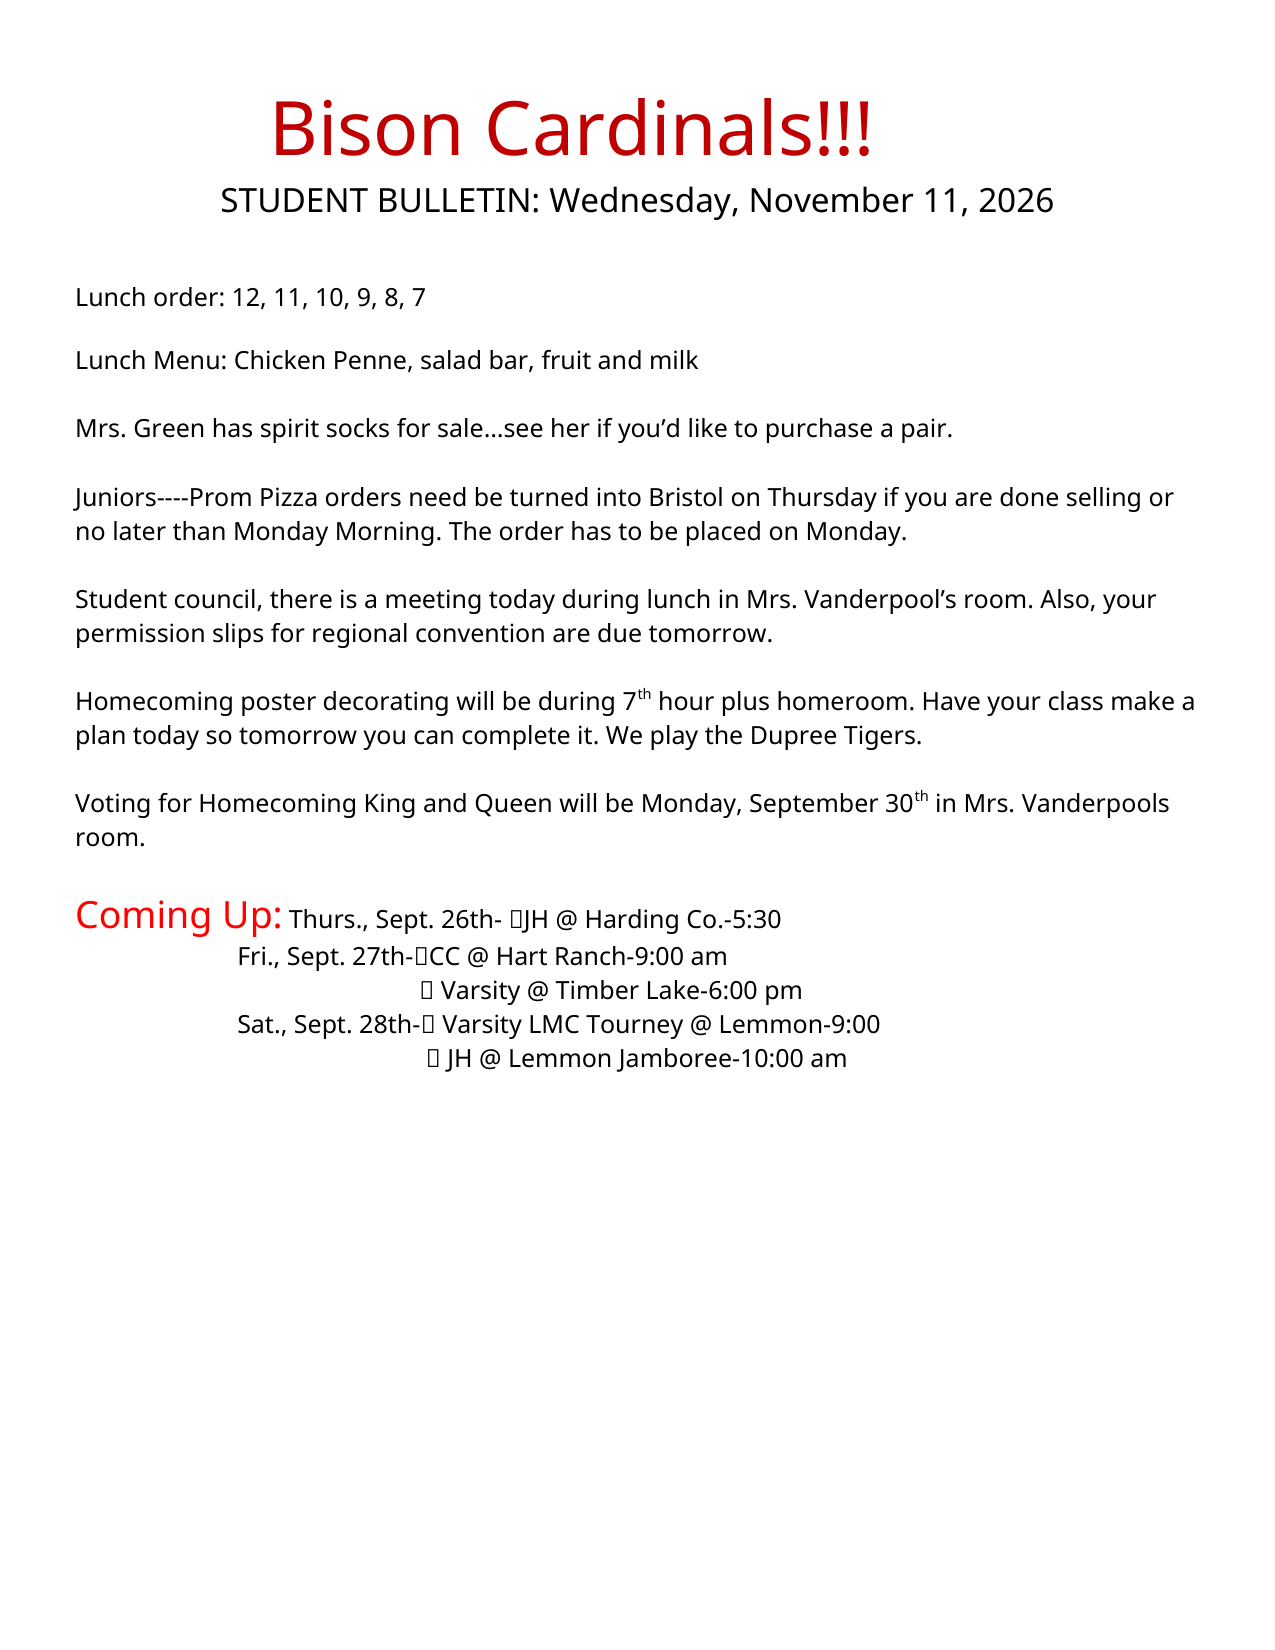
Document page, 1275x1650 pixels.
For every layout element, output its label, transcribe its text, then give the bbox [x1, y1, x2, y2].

text Lunch Menu: Chicken Penne, salad bar, fruit and milk [75, 343, 1200, 377]
text Voting for Homecoming King and Queen will be Monday, September 30th in Mrs. Vanderpools room. [75, 786, 1200, 854]
text Homecoming poster decorating will be during 7th hour plus homeroom. Have your class make a plan today so tomorrow you can complete it. We play the Dupree Tigers. [75, 683, 1200, 752]
text Coming Up: Thurs., Sept. 26th- 🏐JH @ Harding Co.-5:30 Fri., Sept. 27th-👟CC @ Hart Ranch-9:00 am 🏈 Varsity @ Timber Lake-6:00 pm Sat., Sept. 28th-🏐 Varsity LMC Tourney @ Lemmon-9:00 🏈 JH @ Lemmon Jamboree-10:00 am [75, 888, 1200, 1075]
text STUDENT BULLETIN: Wednesday, September 25, 2024 [75, 177, 1200, 223]
text Bison Cardinals!!! [75, 75, 1200, 177]
text Student council, there is a meeting today during lunch in Mrs. Vanderpool’s room. Also, your permission slips for regional convention are due tomorrow. [75, 581, 1200, 649]
text Juniors----Prom Pizza orders need be turned into Bristol on Thursday if you are done selling or no later than Monday Morning. The order has to be placed on Monday. [75, 479, 1200, 547]
text Lunch order: 12, 11, 10, 9, 8, 7 [75, 280, 1200, 314]
text Mrs. Green has spirit socks for sale…see her if you’d like to purchase a pair. [75, 411, 1200, 445]
